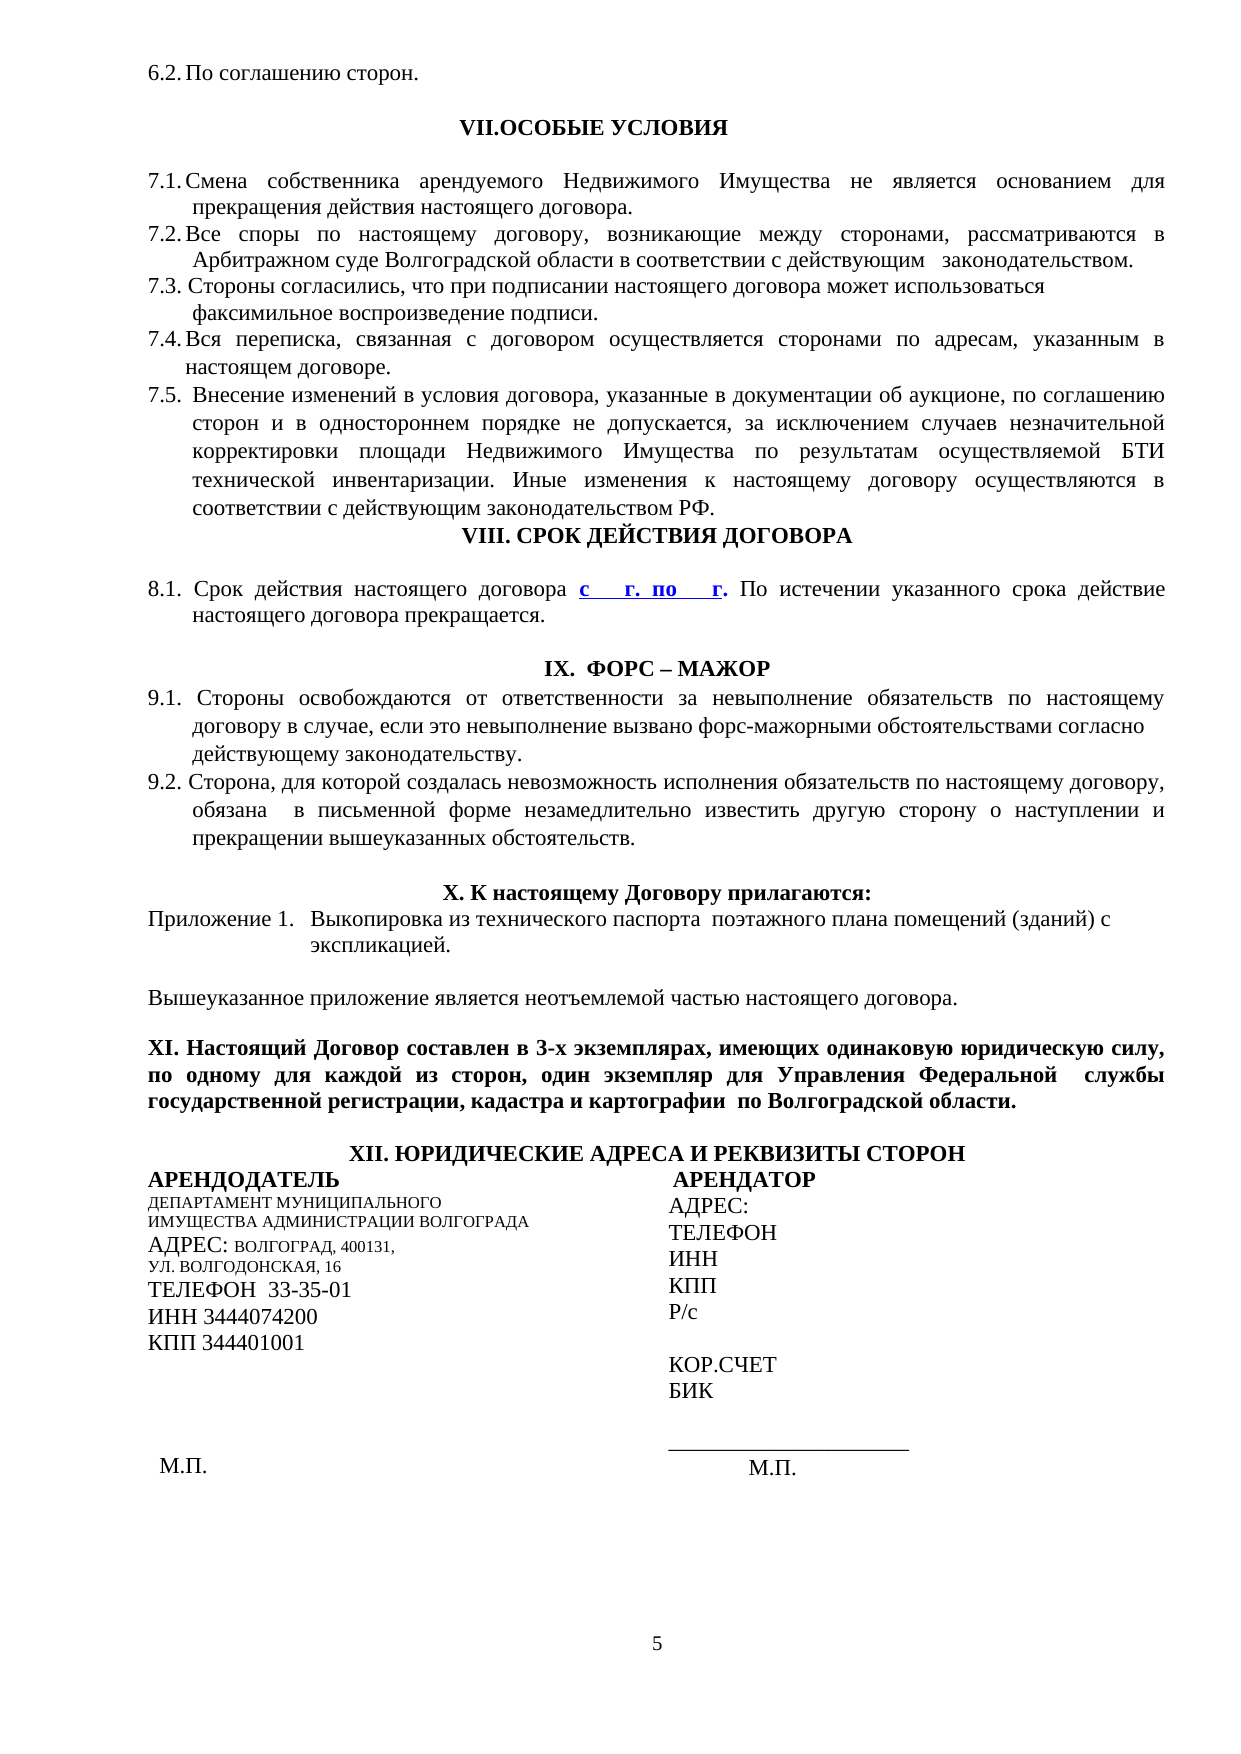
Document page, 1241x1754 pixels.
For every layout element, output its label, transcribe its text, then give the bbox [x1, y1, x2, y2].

text X. К настоящему Договору прилагаются: [148, 879, 1166, 905]
text XI. Настоящий Договор составлен в 3-х экземплярах, имеющих одинаковую юридическую силу, по одному для каждой из сторон, один экземпляр для Управления Федеральной службы государственной регистрации, кадастра и картографии по Волгоградской области. [148, 1034, 1166, 1113]
text 8.1. Срок действия настоящего договора с г. по г. По истечении указанного срока действие настоящего договора прекращается. [148, 574, 1166, 627]
list Вся переписка, связанная с договором осуществляется сторонами по адресам, указанным в настоящем договоре. [148, 325, 1166, 379]
text 9.1. Стороны освобождаются от ответственности за невыполнение обязательств по настоящему договору в случае, если это невыполнение вызвано форс-мажорными обстоятельствами согласно [148, 683, 1166, 738]
text 7.5. Внесение изменений в условия договора, указанные в документации об аукционе, по соглашению сторон и в одностороннем порядке не допускается, за исключением случаев незначительной корректировки площади Недвижимого Имущества по результатам осуществляемой БТИ технической инвентаризации. Иные изменения к настоящему договору осуществляются в соответствии с действующим законодательством РФ. [148, 381, 1166, 520]
text АРЕНДОДАТЕЛЬ АРЕНДАТОР [148, 1166, 1166, 1193]
text Приложение 1. Выкопировка из технического паспорта поэтажного плана помещений (зданий) с [148, 905, 1166, 931]
text IX. Форс – мажор [148, 655, 1166, 682]
text факсимильное воспроизведение подписи. [148, 299, 1166, 325]
list Смена собственника арендуемого Недвижимого Имущества не является основанием для прекращения действия настоящего договора. [148, 167, 1166, 219]
text ХII. ЮРИДИЧЕСКИЕ АДРЕСА И РЕКВИЗИТЫ СТОРОН [148, 1140, 1166, 1166]
text экспликацией. [148, 931, 1166, 958]
text Вышеуказанное приложение является неотъемлемой частью настоящего договора. [148, 984, 1166, 1010]
table_header Департамент муниципального имущества администрации Волгограда Адрес: Волгоград, 400131, ул. Волгодонская, 16 Телефон 33-35-01 ИНН 3444074200 КПП 344401001 М.П. [136, 1193, 657, 1480]
list По соглашению сторон. [148, 59, 1166, 85]
table_header Адрес: Телефон ИНН КПП Р/с Кор.счет БИК _____________________ М.П. [657, 1193, 1178, 1480]
text VII.ОСОБЫЕ УСЛОВИЯ [373, 114, 1166, 141]
text действующему законодательству. [148, 740, 1166, 766]
list Все споры по настоящему договору, возникающие между сторонами, рассматриваются в Арбитражном суде Волгоградской области в соответствии с действующим законодательством. [148, 219, 1166, 272]
text 9.2. Сторона, для которой создалась невозможность исполнения обязательств по настоящему договору, обязана в письменной форме незамедлительно известить другую сторону о наступлении и прекращении вышеуказанных обстоятельств. [148, 768, 1166, 851]
text VIII. СРОК ДЕЙСТВИЯ ДОГОВОРА [148, 522, 1166, 548]
text 7.3. Стороны согласились, что при подписании настоящего договора может использоваться [148, 272, 1166, 299]
